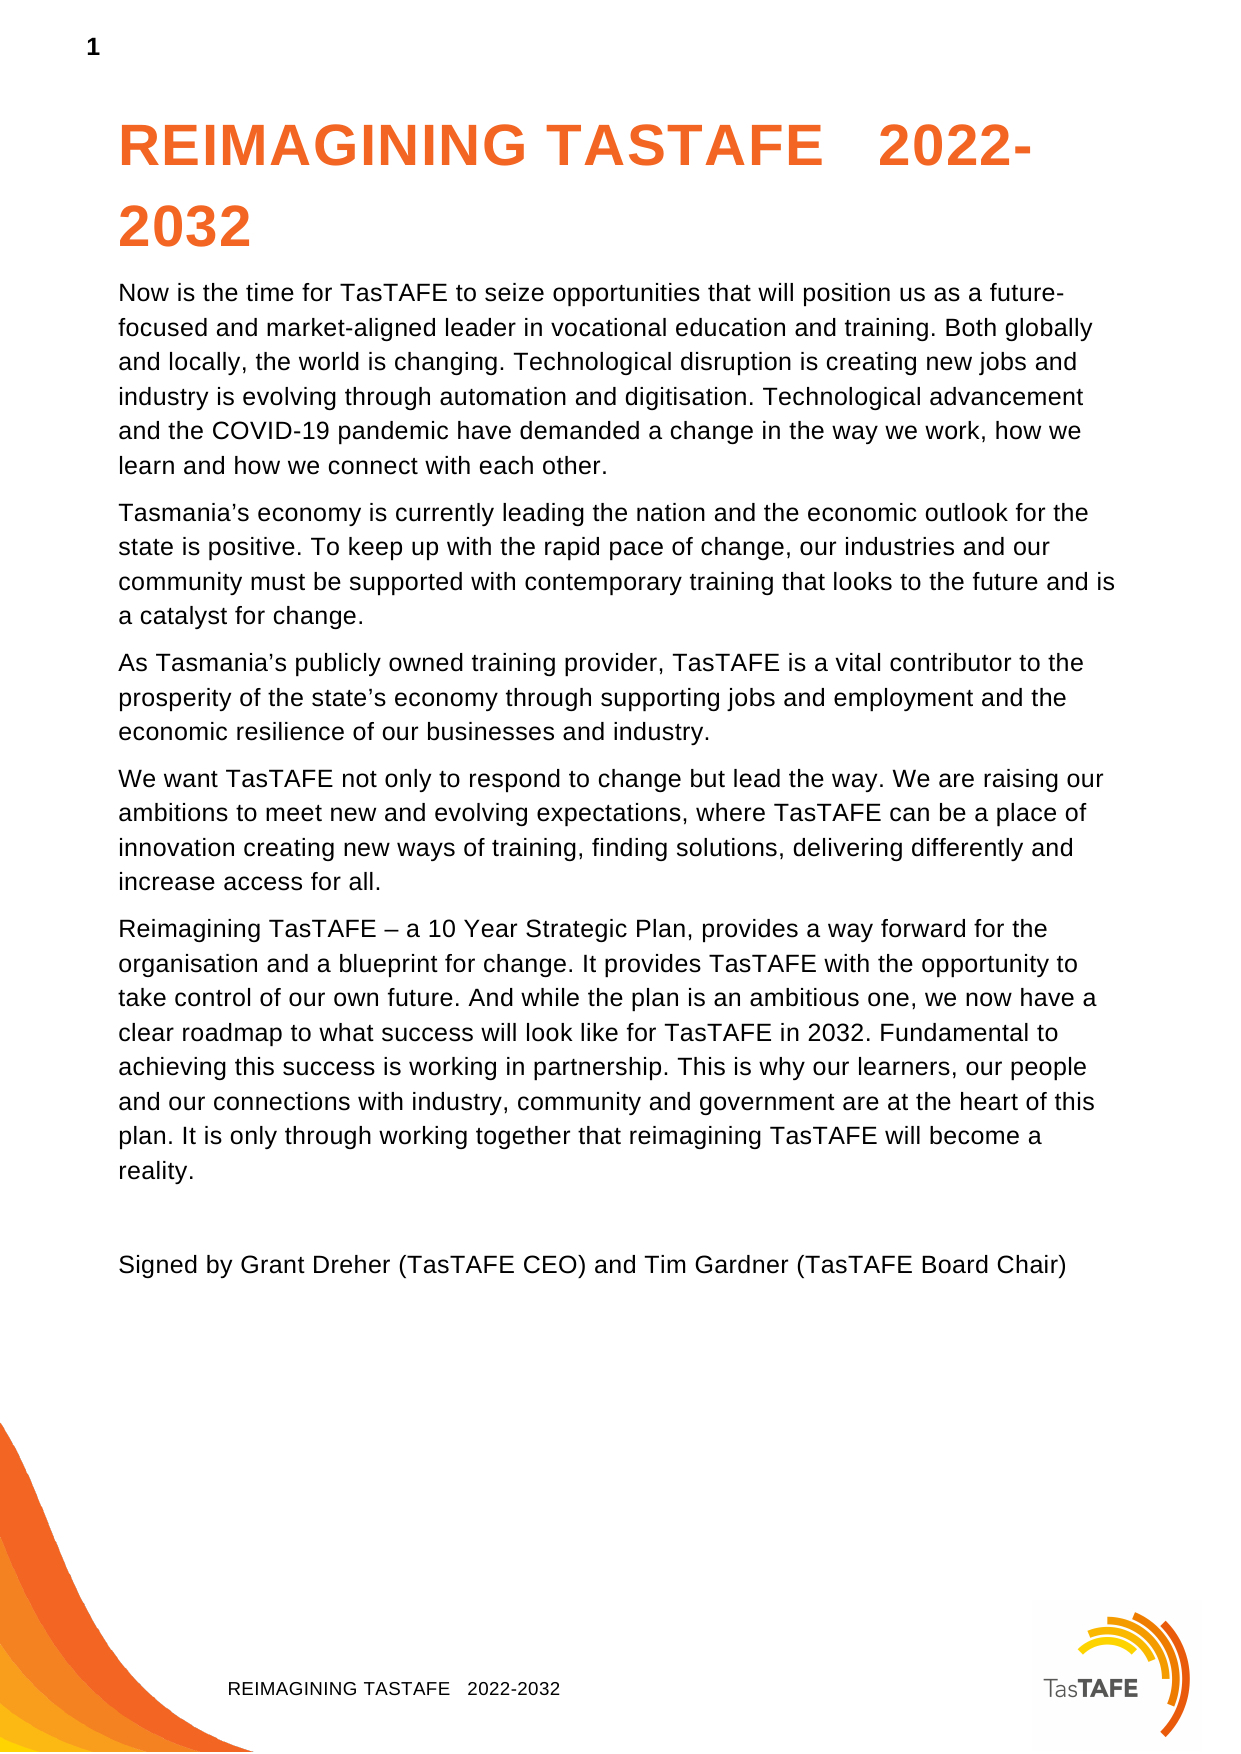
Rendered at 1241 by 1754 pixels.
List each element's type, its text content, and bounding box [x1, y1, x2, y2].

text Tasmania’s economy is currently leading the nation and the economic outlook for the state is positive. To keep up with the rapid pace of change, our industries and our community must be supported with contemporary training that looks to the future and is a catalyst for change. [118, 498, 1122, 630]
text We want TasTAFE not only to respond to change but lead the way. We are raising our ambitions to meet new and evolving expectations, where TasTAFE can be a place of innovation creating new ways of training, finding solutions, delivering differently and increase access for all. [118, 764, 1122, 896]
text Signed by Grant Dreher (TasTAFE CEO) and Tim Gardner (TasTAFE Board Chair) [118, 1250, 1122, 1278]
picture [1032, 1600, 1202, 1751]
text As Tasmania’s publicly owned training provider, TasTAFE is a vital contributor to the prosperity of the state’s economy through supporting jobs and employment and the economic resilience of our businesses and industry. [118, 648, 1122, 746]
picture [0, 1377, 307, 1752]
text Reimagining TasTAFE – a 10 Year Strategic Plan, provides a way forward for the organisation and a blueprint for change. It provides TasTAFE with the opportunity to take control of our own future. And while the plan is an ambitious one, we now have a clear roadmap to what success will look like for TasTAFE in 2032. Fundamental to achieving this success is working in partnership. This is why our learners, our people and our connections with industry, community and government are at the heart of this plan. It is only through working together that reimagining TasTAFE will become a reality. [118, 914, 1122, 1184]
text Now is the time for TasTAFE to seize opportunities that will position us as a future-focused and market-aligned leader in vocational education and training. Both globally and locally, the world is changing. Technological disruption is creating new jobs and industry is evolving through automation and digitisation. Technological advancement and the COVID-19 pandemic have demanded a change in the way we work, how we learn and how we connect with each other. [118, 278, 1122, 479]
